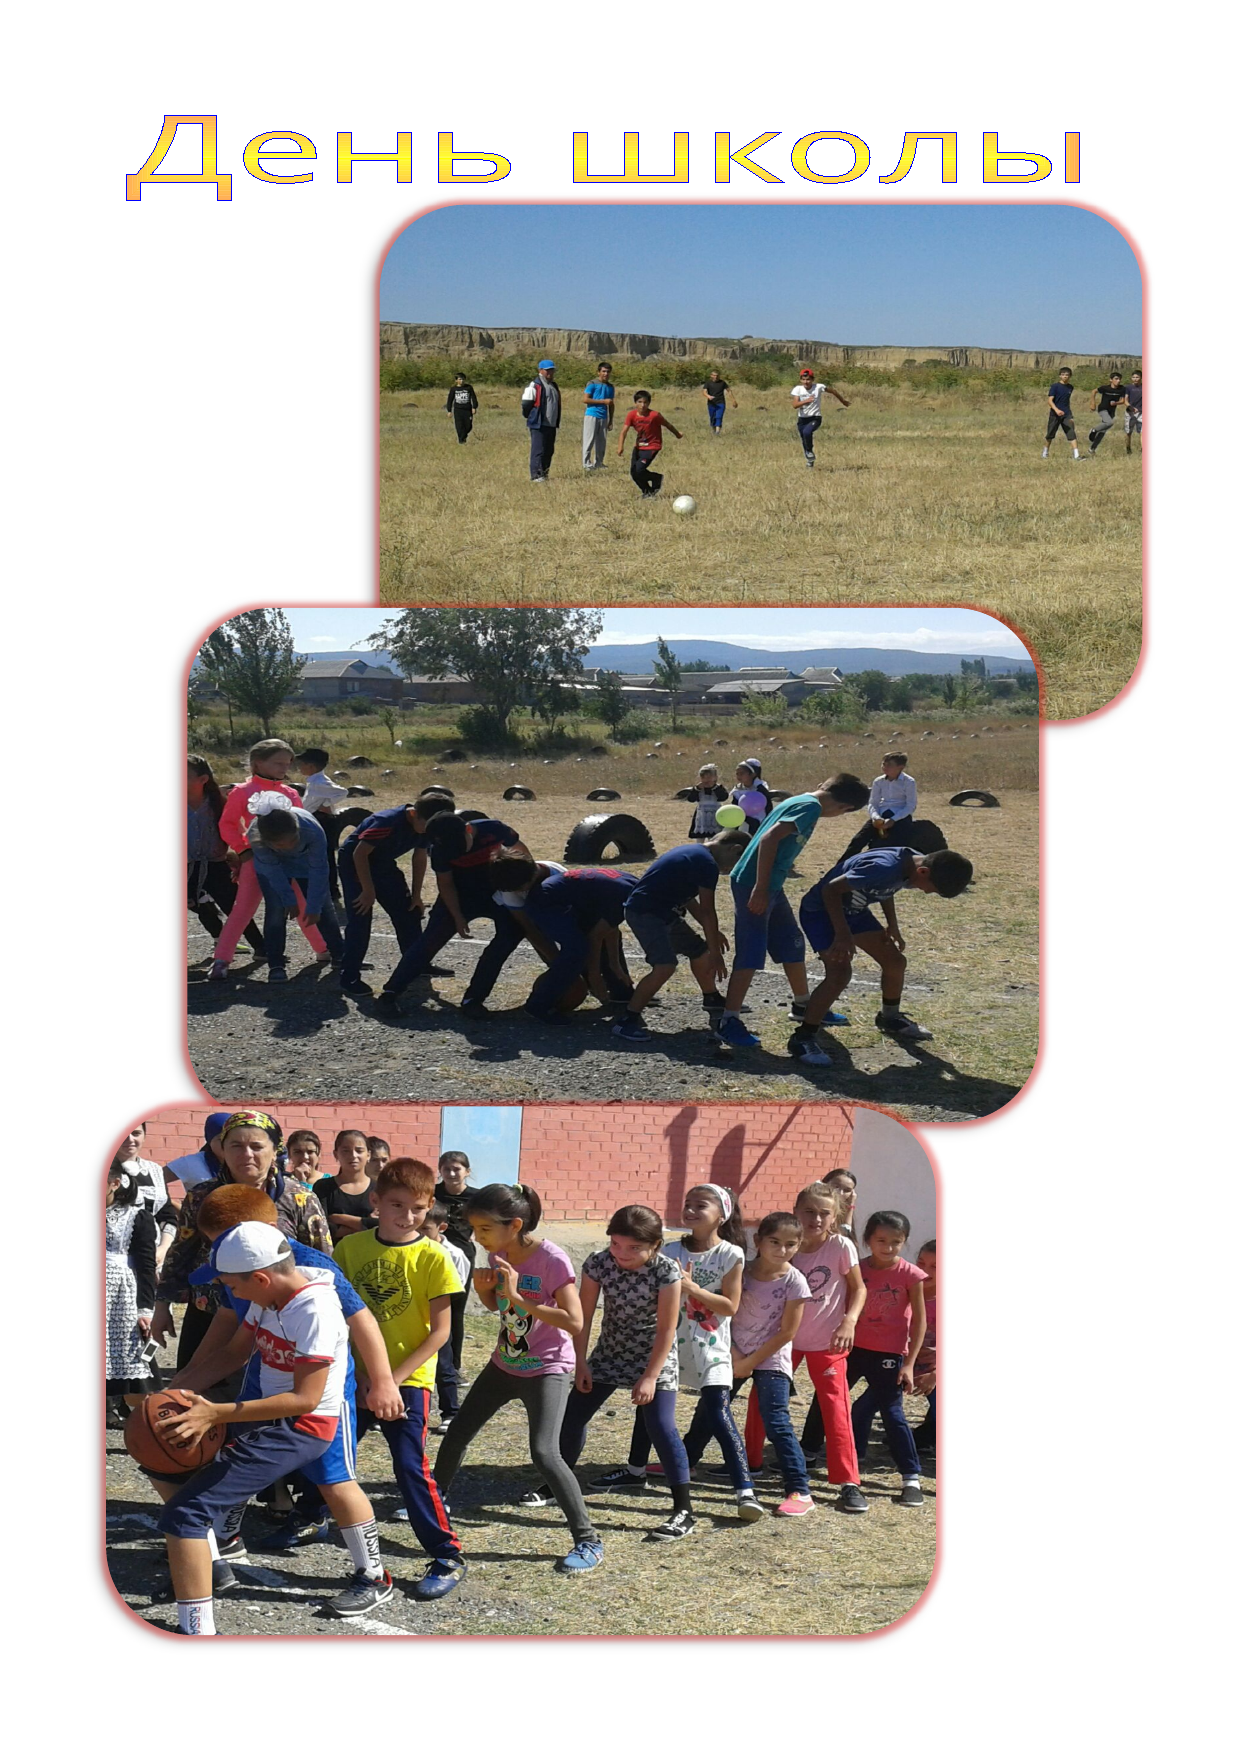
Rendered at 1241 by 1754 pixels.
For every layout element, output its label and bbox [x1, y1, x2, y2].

picture [187, 607, 1040, 1123]
picture [106, 1106, 936, 1636]
picture [379, 204, 1143, 721]
